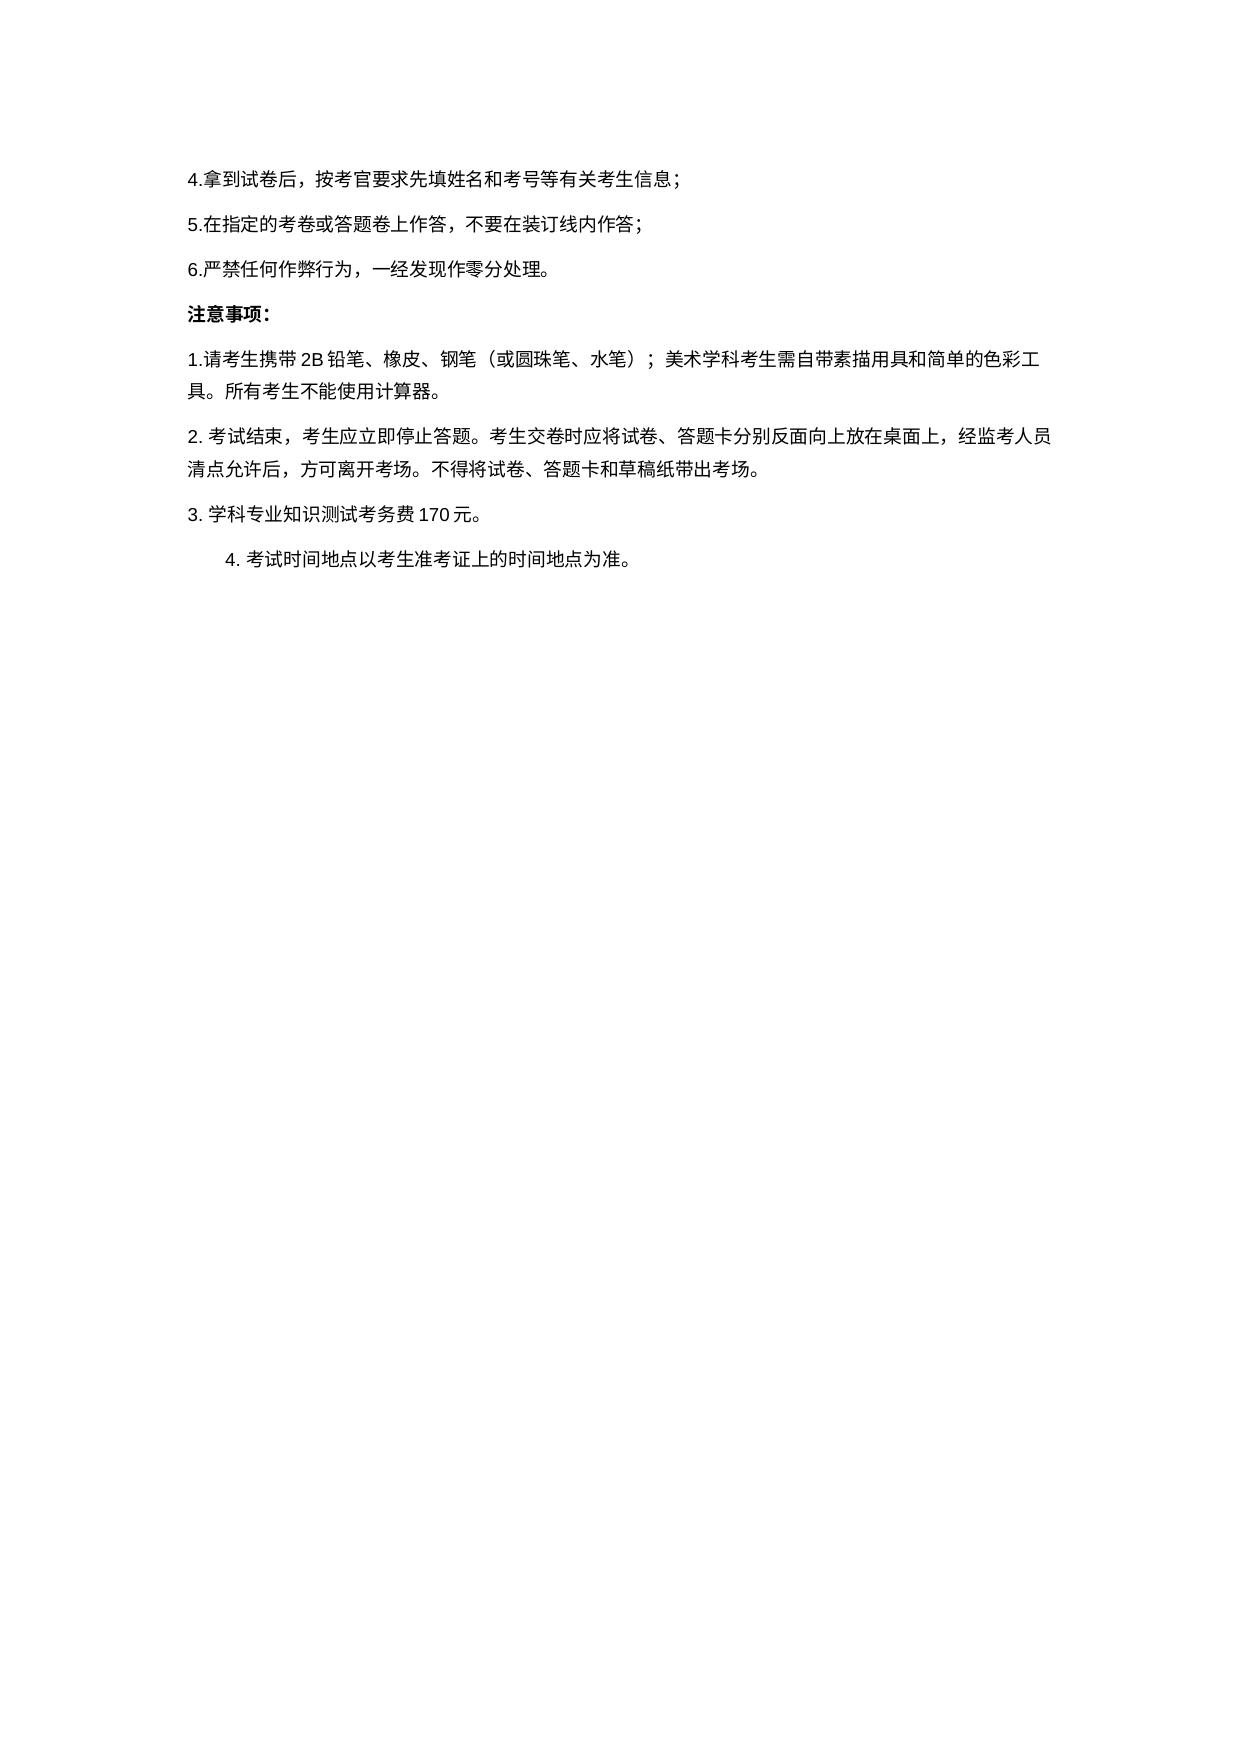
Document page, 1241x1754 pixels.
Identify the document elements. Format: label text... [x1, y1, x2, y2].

text 注意事项： [187, 297, 1053, 329]
text 1.请考生携带2B铅笔、橡皮、钢笔（或圆珠笔、水笔）；美术学科考生需自带素描用具和简单的色彩工具。所有考生不能使用计算器。 [187, 342, 1053, 407]
text 6.严禁任何作弊行为，一经发现作零分处理。 [187, 252, 1053, 284]
text 5.在指定的考卷或答题卷上作答，不要在装订线内作答； [187, 207, 1053, 239]
text 4.拿到试卷后，按考官要求先填姓名和考号等有关考生信息； [187, 162, 1053, 194]
text 4. 考试时间地点以考生准考证上的时间地点为准。 [187, 542, 1053, 574]
text 3. 学科专业知识测试考务费170元。 [187, 497, 1053, 529]
text 2. 考试结束，考生应立即停止答题。考生交卷时应将试卷、答题卡分别反面向上放在桌面上，经监考人员清点允许后，方可离开考场。不得将试卷、答题卡和草稿纸带出考场。 [187, 419, 1053, 484]
